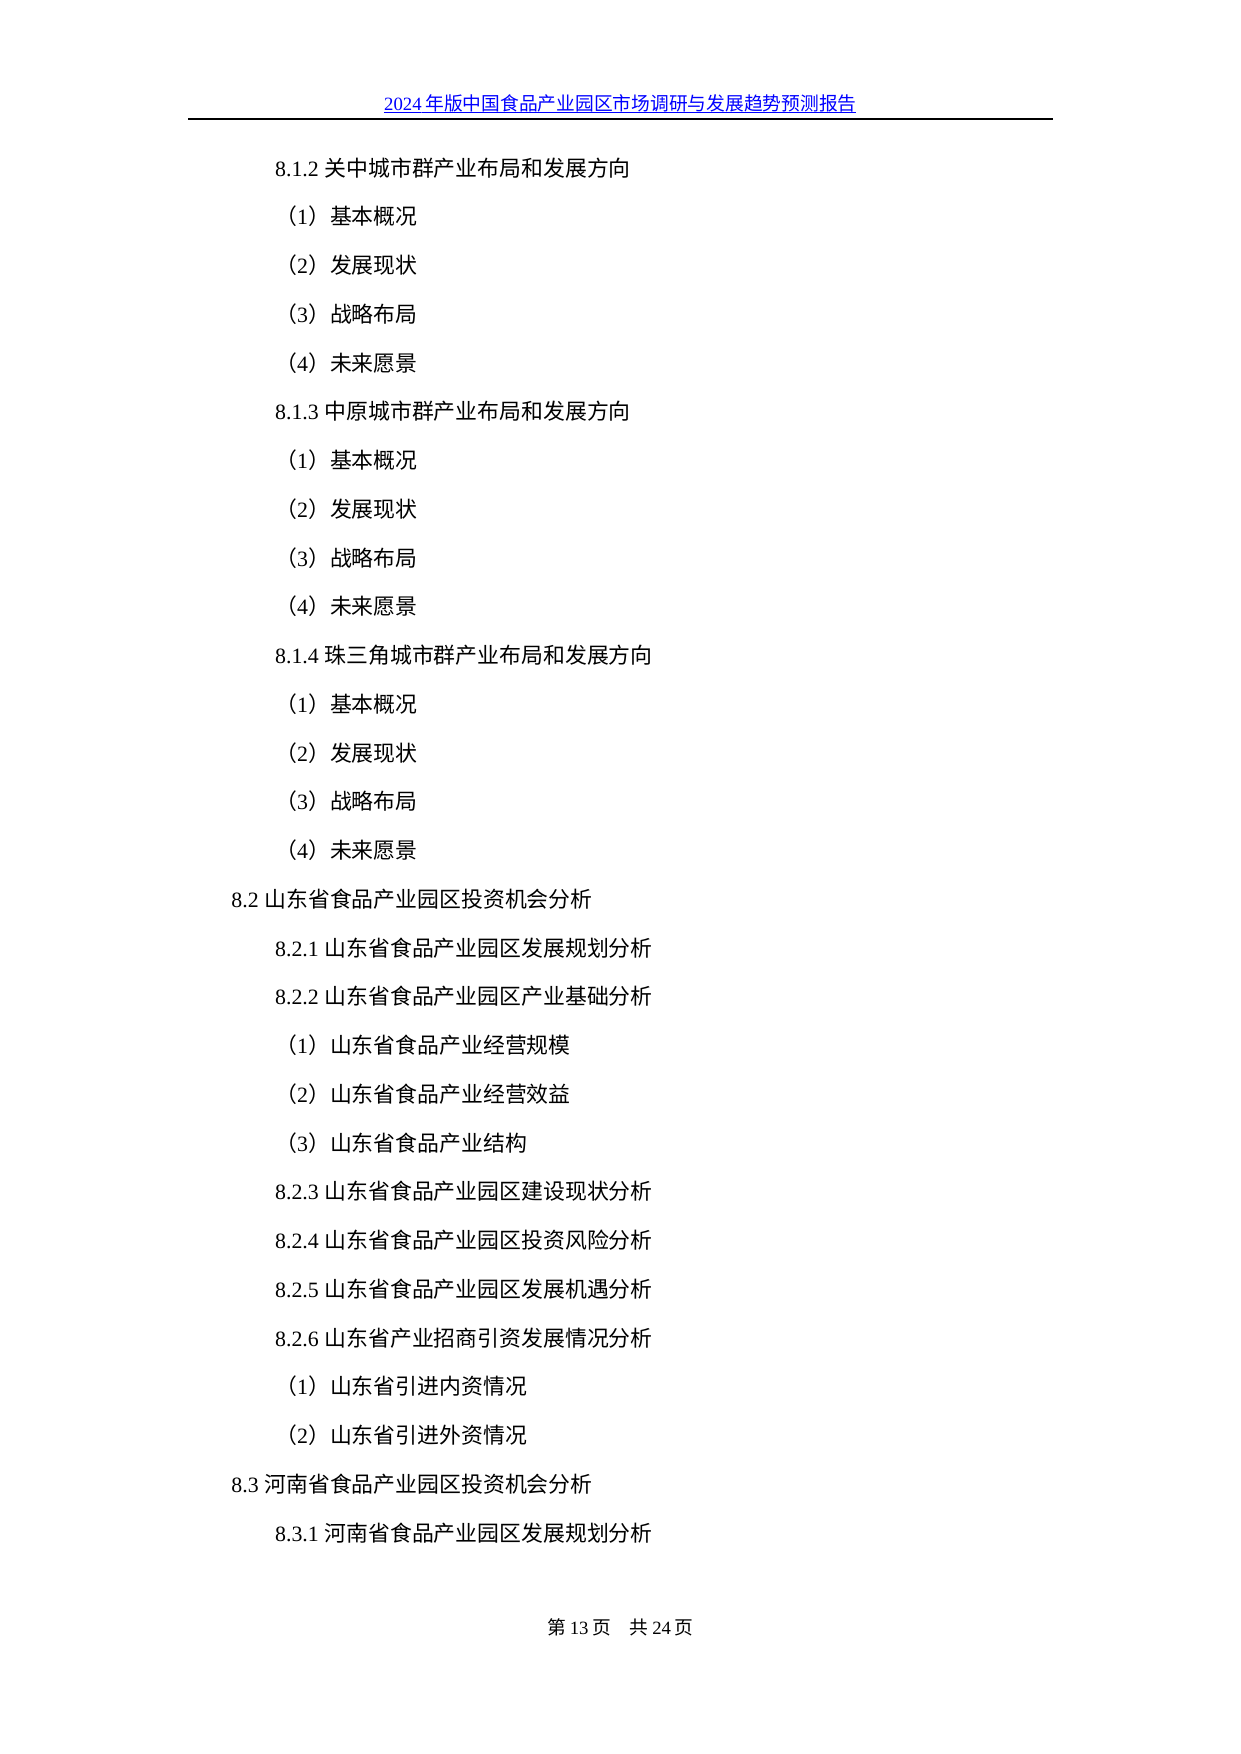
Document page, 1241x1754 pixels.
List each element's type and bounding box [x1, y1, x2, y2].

text [187, 150, 1053, 1548]
